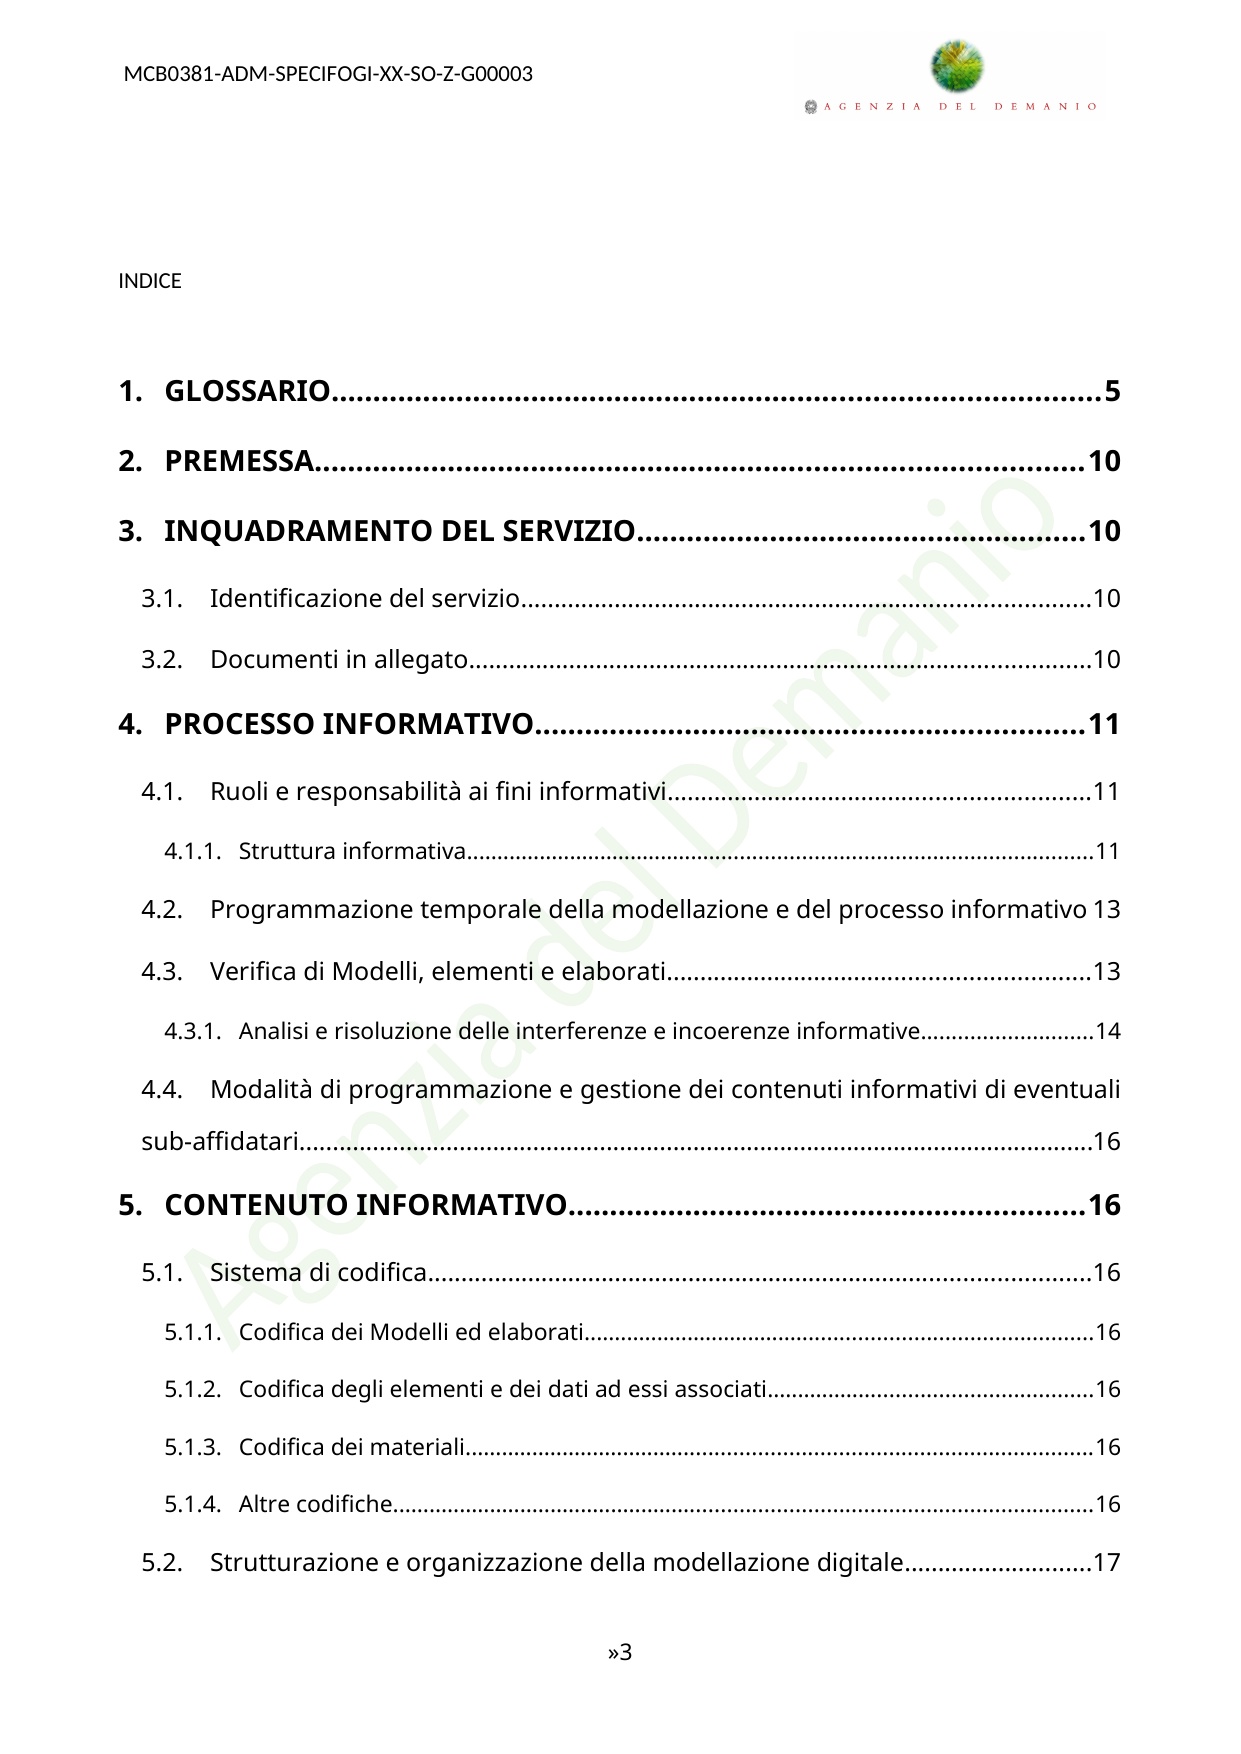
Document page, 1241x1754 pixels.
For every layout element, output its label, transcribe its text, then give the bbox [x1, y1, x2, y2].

text 1. GLOSSARIO 5 [118, 371, 1122, 410]
text 5.1.2. Codifica degli elementi e dei dati ad essi associati 16 [164, 1373, 1122, 1404]
text 4.3. Verifica di Modelli, elementi e elaborati 13 [141, 953, 1122, 987]
picture [794, 31, 1106, 121]
text 5.1. Sistema di codifica 16 [141, 1254, 1122, 1288]
text 5.1.3. Codifica dei materiali 16 [164, 1431, 1122, 1462]
text 3. INQUADRAMENTO DEL SERVIZIO 10 [118, 510, 1122, 550]
text 4.2. Programmazione temporale della modellazione e del processo informativo 13 [141, 892, 1122, 926]
text INDICE [118, 267, 1122, 294]
text 3.2. Documenti in allegato 10 [141, 642, 1122, 676]
text 4.3.1. Analisi e risoluzione delle interferenze e incoerenze informative 14 [164, 1015, 1122, 1046]
text 4. PROCESSO INFORMATIVO 11 [118, 703, 1122, 743]
text 2. PREMESSA 10 [118, 441, 1122, 480]
text 4.4. Modalità di programmazione e gestione dei contenuti informativi di eventuali sub-affidatari 16 [141, 1072, 1122, 1157]
text 3.1. Identificazione del servizio 10 [141, 580, 1122, 614]
text 4.1.1. Struttura informativa 11 [164, 834, 1122, 866]
text 5.2. Strutturazione e organizzazione della modellazione digitale 17 [141, 1545, 1122, 1579]
text 5.1.4. Altre codifiche 16 [164, 1488, 1122, 1519]
text 5. CONTENUTO INFORMATIVO 16 [118, 1184, 1122, 1224]
text 4.1. Ruoli e responsabilità ai fini informativi 11 [141, 773, 1122, 807]
text 5.1.1. Codifica dei Modelli ed elaborati 16 [164, 1316, 1122, 1347]
